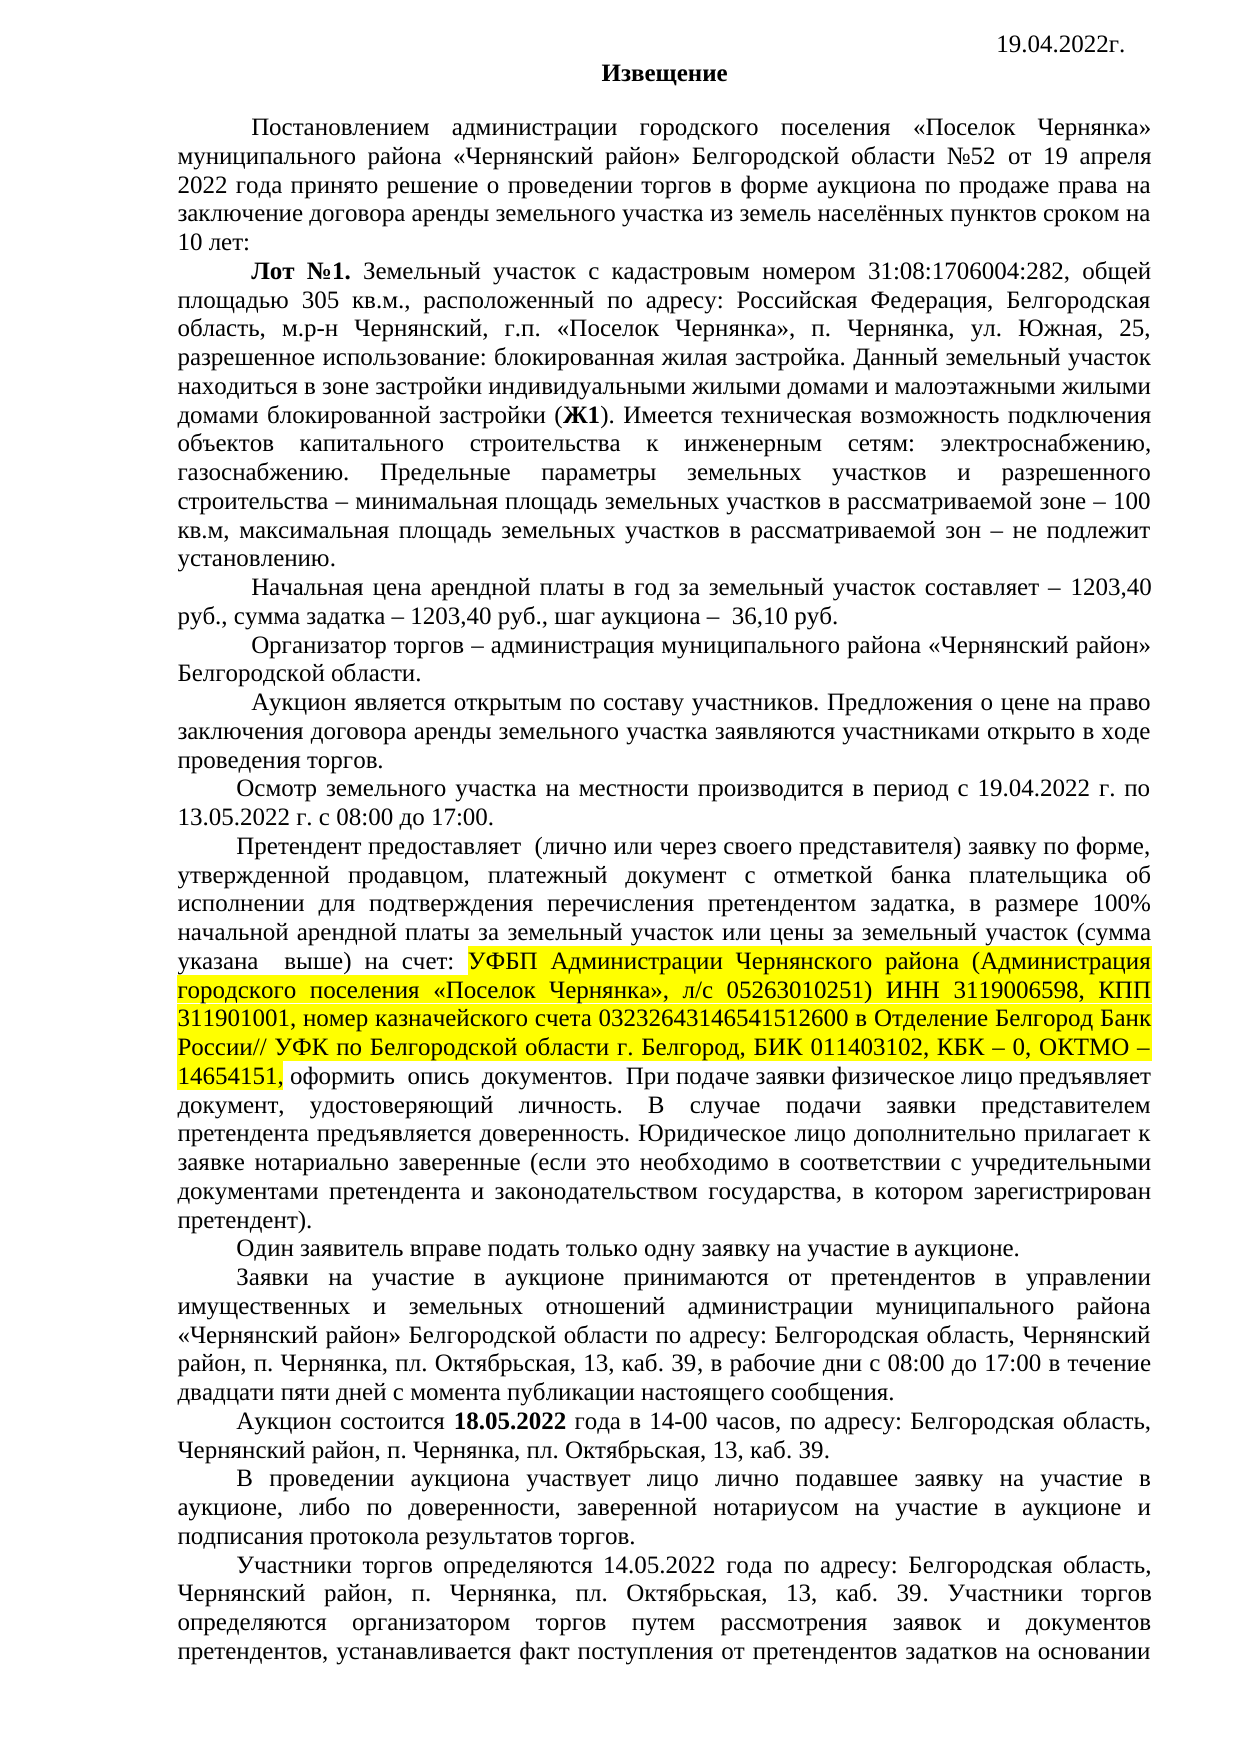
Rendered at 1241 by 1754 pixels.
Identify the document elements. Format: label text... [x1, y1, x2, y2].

text 19.04.2022г. [177, 29, 1152, 58]
text Один заявитель вправе подать только одну заявку на участие в аукционе. [177, 1233, 1152, 1262]
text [177, 1550, 1152, 1665]
text Заявки на участие в аукционе принимаются от претендентов в управлении имущественных и земельных отношений администрации муниципального района «Чернянский район» Белгородской области по адресу: Белгородская область, Чернянский район, п. Чернянка, пл. Октябрьская, 13, каб. 39, в рабочие дни с 08:00 до 17:00 в течение двадцати пяти дней с момента публикации настоящего сообщения. [177, 1262, 1152, 1406]
text Извещение [177, 58, 1152, 87]
text Осмотр земельного участка на местности производится в период с 19.04.2022 г. по 13.05.2022 г. с 08:00 до 17:00. [177, 773, 1152, 831]
text Лот №1. Земельный участок с кадастровым номером 31:08:1706004:282, общей площадью 305 кв.м., расположенный по адресу: Российская Федерация, Белгородская область, м.р-н Чернянский, г.п. «Поселок Чернянка», п. Чернянка, ул. Южная, 25, разрешенное использование: блокированная жилая застройка. Данный земельный участок находиться в зоне застройки индивидуальными жилыми домами и малоэтажными жилыми домами блокированной застройки (Ж1). Имеется техническая возможность подключения объектов капитального строительства к инженерным сетям: электроснабжению, газоснабжению. Предельные параметры земельных участков и разрешенного строительства – минимальная площадь земельных участков в рассматриваемой зоне – 100 кв.м, максимальная площадь земельных участков в рассматриваемой зон – не подлежит установлению. [177, 256, 1152, 572]
text Организатор торгов – администрация муниципального района «Чернянский район» Белгородской области. [177, 630, 1152, 687]
text Претендент предоставляет (лично или через своего представителя) заявку по форме, утвержденной продавцом, платежный документ с отметкой банка плательщика об исполнении для подтверждения перечисления претендентом задатка, в размере 100% начальной арендной платы за земельный участок или цены за земельный участок (сумма указана выше) на счет: УФБП Администрации Чернянского района (Администрация городского поселения «Поселок Чернянка», л/с 05263010251) ИНН 3119006598, КПП 311901001, номер казначейского счета 03232643146541512600 в Отделение Белгород Банк России// УФК по Белгородской области г. Белгород, БИК 011403102, КБК – 0, ОКТМО – 14654151, оформить опись документов. При подаче заявки физическое лицо предъявляет документ, удостоверяющий личность. В случае подачи заявки представителем претендента предъявляется доверенность. Юридическое лицо дополнительно прилагает к заявке нотариально заверенные (если это необходимо в соответствии с учредительными документами претендента и законодательством государства, в котором зарегистрирован претендент). [177, 831, 1152, 975]
text Аукцион состоится 18.05.2022 года в 14-00 часов, по адресу: Белгородская область, Чернянский район, п. Чернянка, пл. Октябрьская, 13, каб. 39. [177, 1406, 1152, 1463]
text Начальная цена арендной платы в год за земельный участок составляет – 1203,40 руб., сумма задатка – 1203,40 руб., шаг аукциона – 36,10 руб. [177, 572, 1152, 630]
text Постановлением администрации городского поселения «Поселок Чернянка» муниципального района «Чернянский район» Белгородской области №52 от 19 апреля 2022 года принято решение о проведении торгов в форме аукциона по продаже права на заключение договора аренды земельного участка из земель населённых пунктов сроком на 10 лет: [177, 112, 1152, 256]
text Претендент предоставляет (лично или через своего представителя) заявку по форме, утвержденной продавцом, платежный документ с отметкой банка плательщика об исполнении для подтверждения перечисления претендентом задатка, в размере 100% начальной арендной платы за земельный участок или цены за земельный участок (сумма указана выше) на счет: УФБП Администрации Чернянского района (Администрация городского поселения «Поселок Чернянка», л/с 05263010251) ИНН 3119006598, КПП 311901001, номер казначейского счета 03232643146541512600 в Отделение Белгород Банк России// УФК по Белгородской области г. Белгород, БИК 011403102, КБК – 0, ОКТМО – 14654151, оформить опись документов. При подаче заявки физическое лицо предъявляет документ, удостоверяющий личность. В случае подачи заявки представителем претендента предъявляется доверенность. Юридическое лицо дополнительно прилагает к заявке нотариально заверенные (если это необходимо в соответствии с учредительными документами претендента и законодательством государства, в котором зарегистрирован претендент). [177, 1061, 1152, 1233]
text В проведении аукциона участвует лицо лично подавшее заявку на участие в аукционе, либо по доверенности, заверенной нотариусом на участие в аукционе и подписания протокола результатов торгов. [177, 1463, 1152, 1550]
text Аукцион является открытым по составу участников. Предложения о цене на право заключения договора аренды земельного участка заявляются участниками открыто в ходе проведения торгов. [177, 687, 1152, 773]
